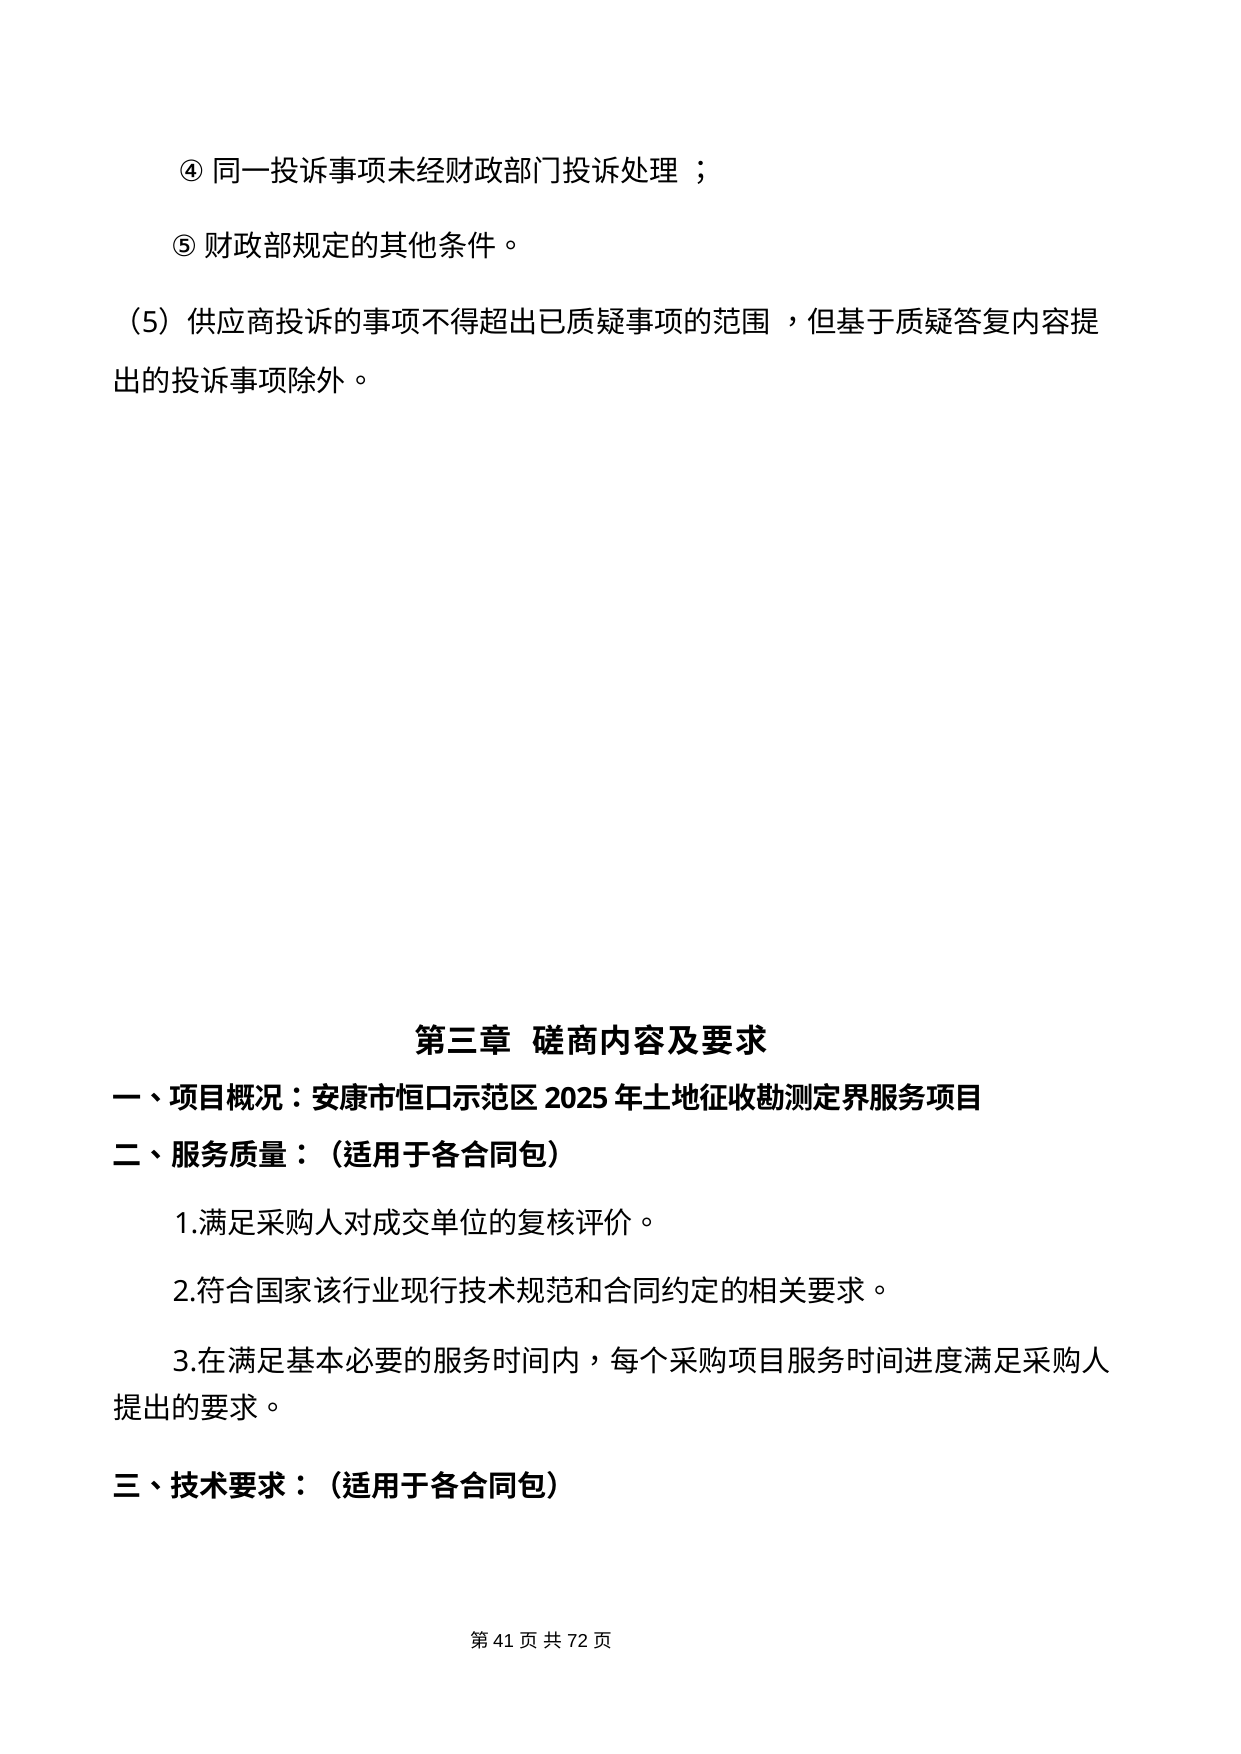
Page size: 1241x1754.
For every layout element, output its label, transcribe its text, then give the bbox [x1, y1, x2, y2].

text ⑤ 财政部规定的其他条件。 [112, 226, 1126, 265]
text 1.满足采购人对成交单位的复核评价。 [174, 1205, 1128, 1241]
text 2.符合国家该行业现行技术规范和合同约定的相关要求。 [172, 1273, 1128, 1309]
text （5）供应商投诉的事项不得超出已质疑事项的范围 ，但基于质疑答复内容提出的投诉事项除外。 [112, 301, 1126, 400]
text 第三章 磋商内容及要求 [414, 1020, 1128, 1060]
text 三、技术要求：（适用于各合同包） [112, 1465, 1128, 1504]
text 一、项目概况：安康市恒口示范区2025年土地征收勘测定界服务项目 [112, 1077, 1128, 1117]
text ④ 同一投诉事项未经财政部门投诉处理 ； [115, 150, 1126, 190]
text 3.在满足基本必要的服务时间内，每个采购项目服务时间进度满足采购人提出的要求。 [113, 1341, 1117, 1427]
text 二、服务质量：（适用于各合同包） [112, 1134, 1128, 1173]
